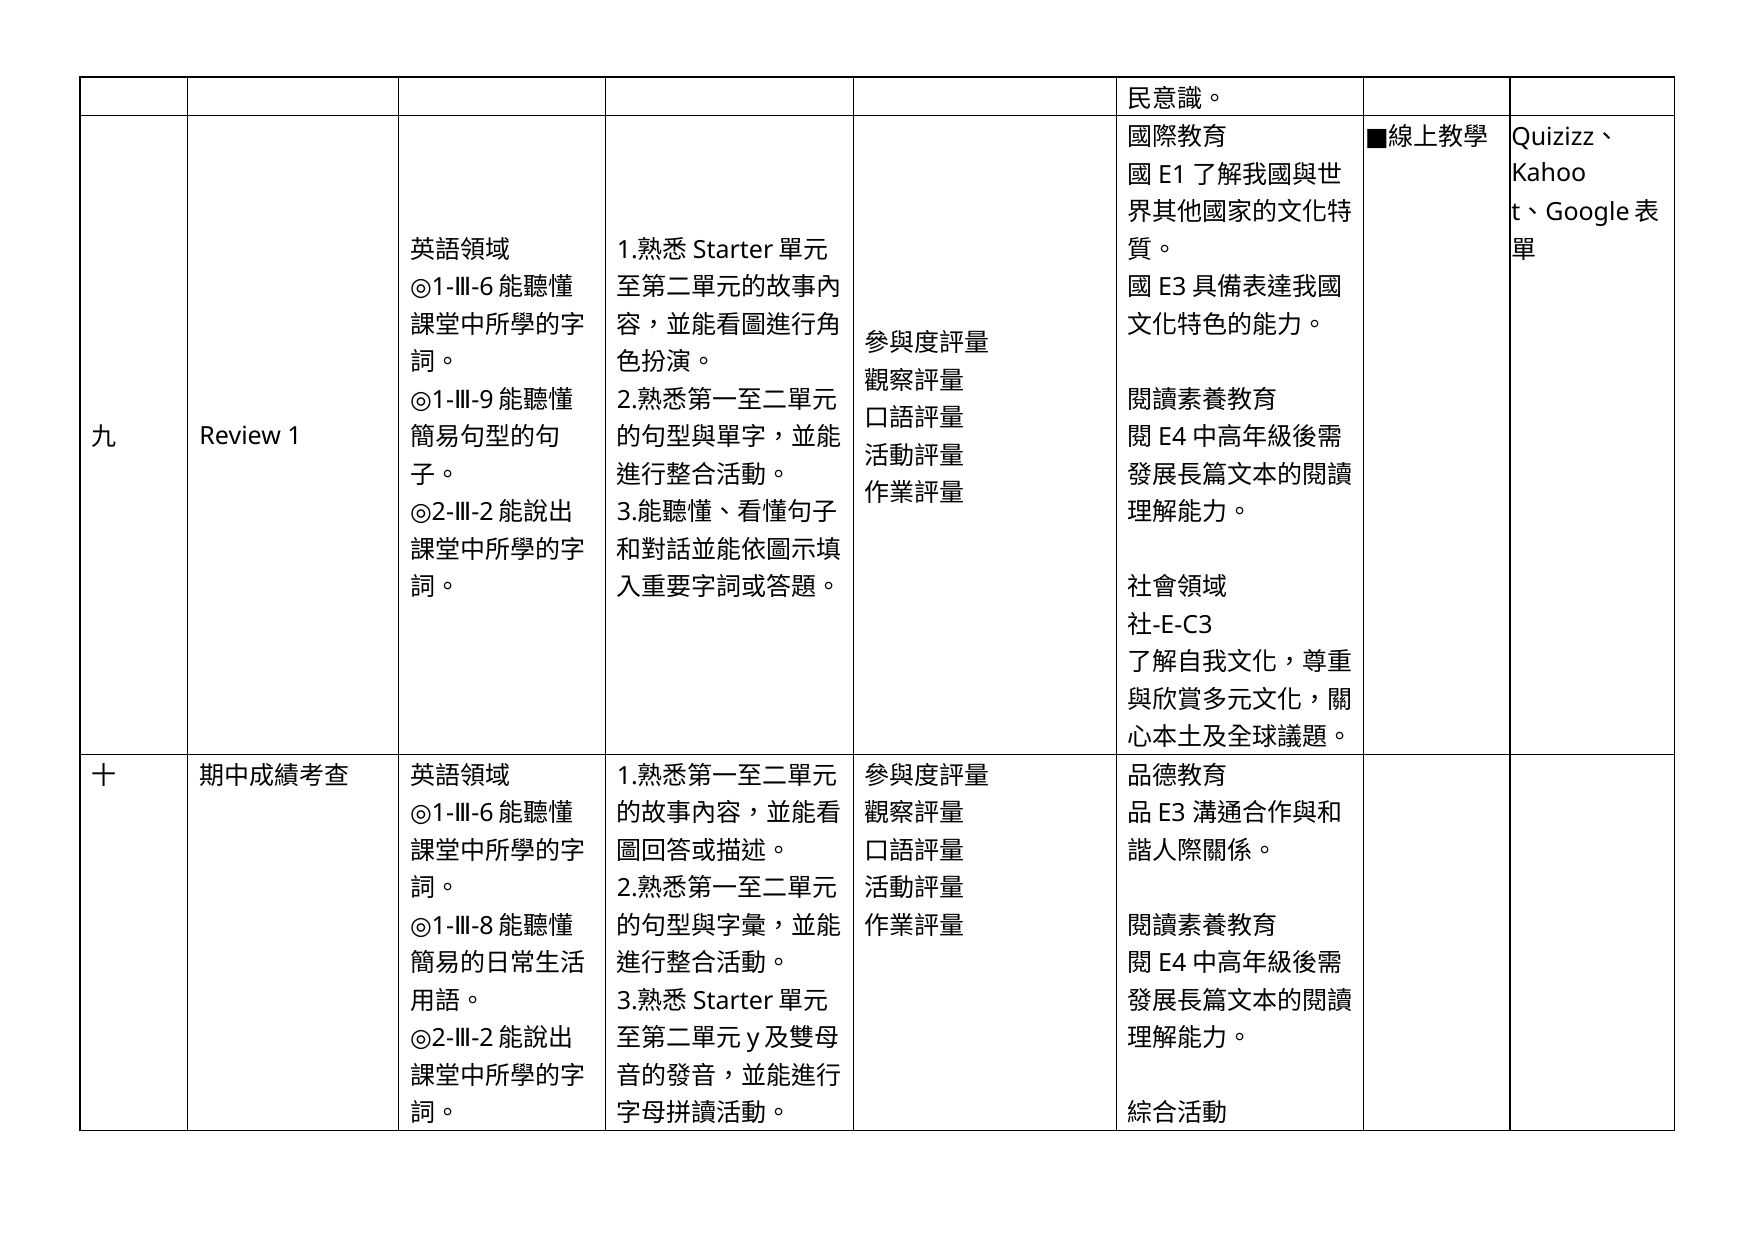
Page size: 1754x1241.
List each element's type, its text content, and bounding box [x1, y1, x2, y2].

table_cell 1.熟悉Starter單元至第二單元的故事內容，並能看圖進行角色扮演。 2.熟悉第一至二單元的句型與單字，並能進行整合活動。 3.能聽懂、看懂句子和對話並能依圖示填入重要字詞或答題。 [606, 116, 853, 753]
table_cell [188, 78, 398, 115]
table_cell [606, 78, 853, 115]
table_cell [606, 755, 853, 1129]
table_cell 期中成績考查 [188, 755, 398, 1129]
table_cell [1364, 755, 1509, 1129]
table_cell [854, 755, 1116, 1129]
table_cell 十 [81, 755, 187, 1129]
table_cell ■線上教學 [1364, 116, 1509, 753]
table_cell 九 [81, 116, 187, 753]
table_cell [399, 78, 605, 115]
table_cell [1117, 755, 1363, 1129]
table_cell [1511, 78, 1674, 115]
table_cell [399, 755, 605, 1129]
table_cell 八 [81, 78, 187, 115]
table_cell [1511, 755, 1674, 1129]
table_cell 英語領域 ◎1-Ⅲ-6能聽懂課堂中所學的字詞。 ◎1-Ⅲ-9能聽懂簡易句型的句子。 ◎2-Ⅲ-2能說出課堂中所學的字詞。 [399, 116, 605, 753]
table_cell [1364, 78, 1509, 115]
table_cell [854, 78, 1116, 115]
table_cell 參與度評量 觀察評量 口語評量 活動評量 作業評量 [854, 116, 1116, 753]
table_cell Quizizz、 Kahoot、Google表單 [1511, 116, 1674, 753]
table_cell 國際教育 國 E1 了解我國與世界其他國家的文化特質。 國 E3 具備表達我國文化特色的能力。 閱讀素養教育 閱 E4 中高年級後需發展長篇文本的閱讀理解能力。 社會領域 社-E-C3 了解自我文化，尊重與欣賞多元文化，關心本土及全球議題。 [1117, 116, 1363, 753]
table_cell Review 1 [188, 116, 398, 753]
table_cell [1117, 78, 1363, 115]
